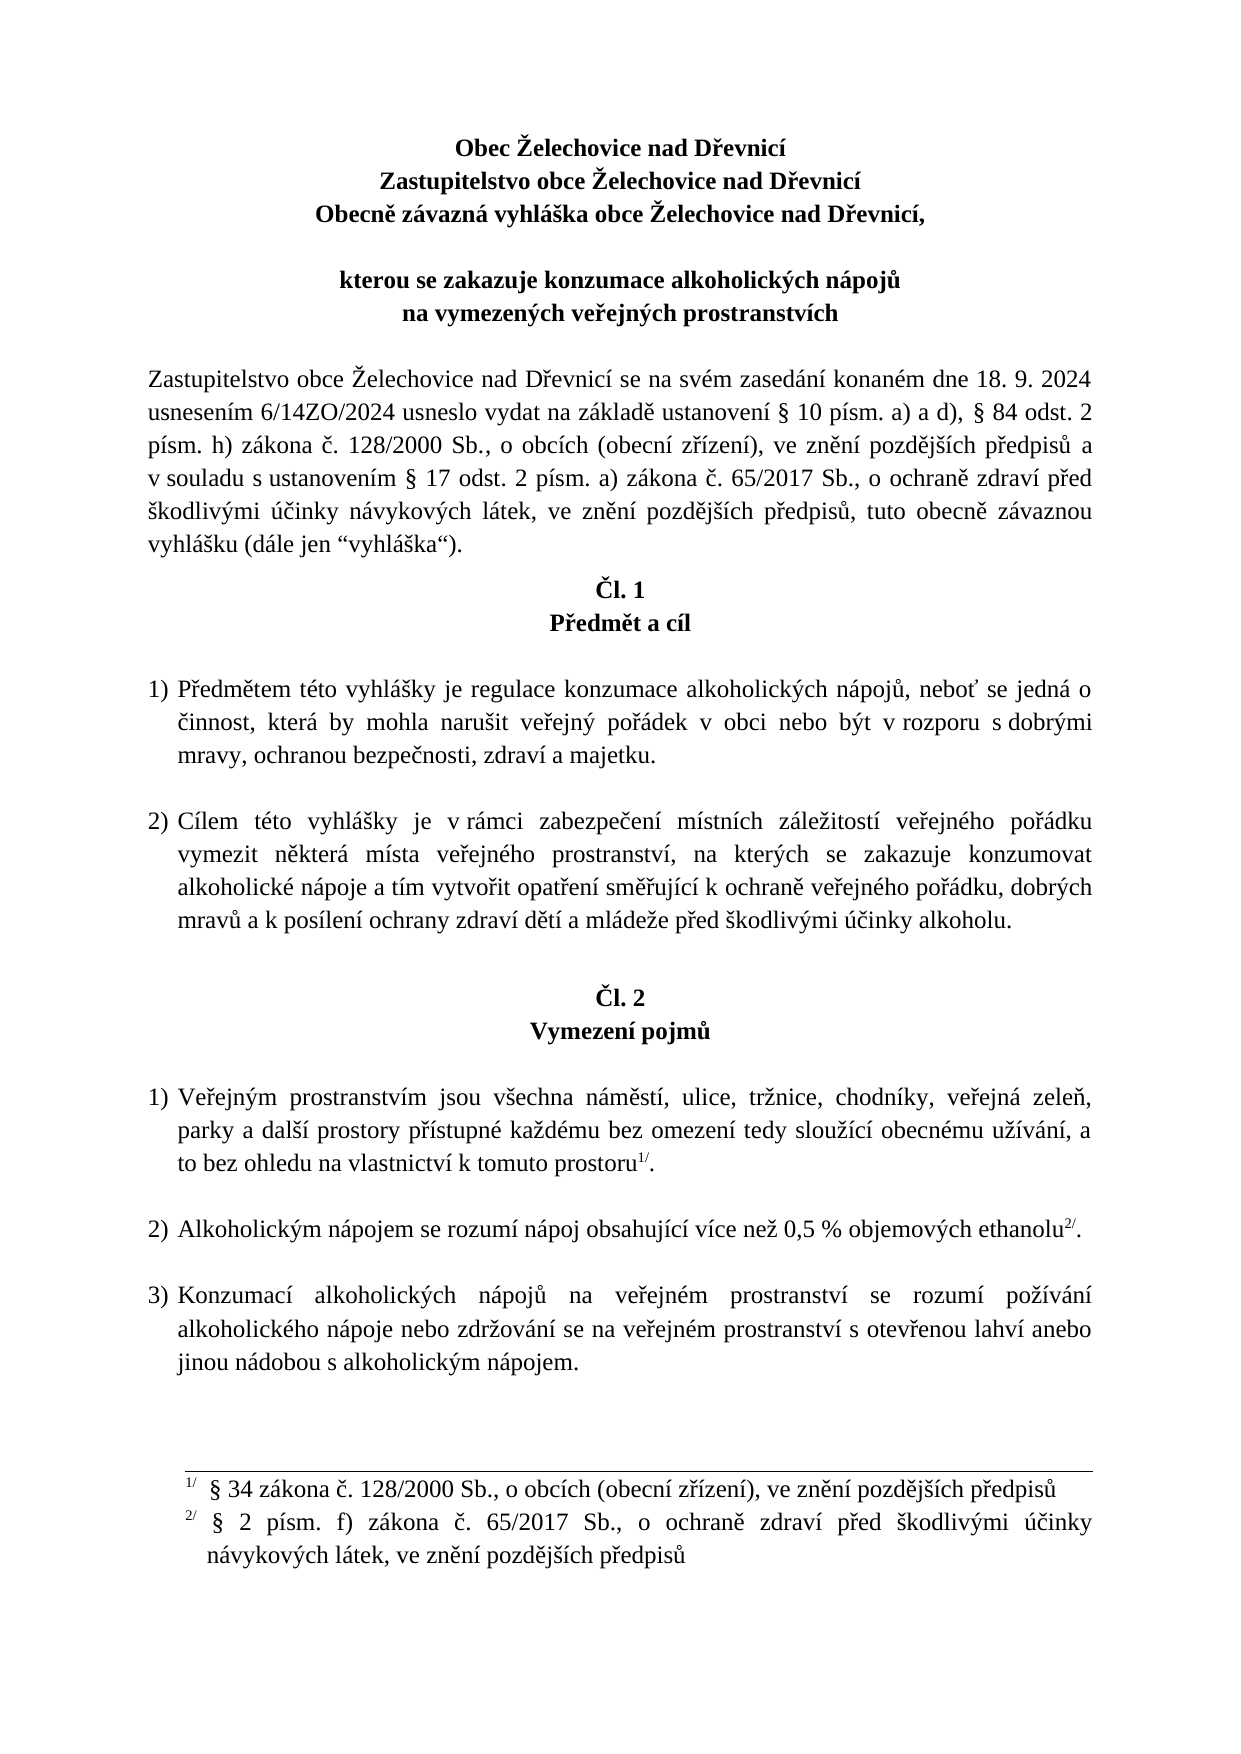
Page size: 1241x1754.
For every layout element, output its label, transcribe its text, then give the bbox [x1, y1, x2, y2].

list Veřejným prostranstvím jsou všechna náměstí, ulice, tržnice, chodníky, veřejná zeleň, parky a další prostory přístupné každému bez omezení tedy sloužící obecnému užívání, a to bez ohledu na vlastnictví k tomuto prostoru1/. [148, 1082, 1093, 1177]
list Konzumací alkoholických nápojů na veřejném prostranství se rozumí požívání alkoholického nápoje nebo zdržování se na veřejném prostranství s otevřenou lahví anebo jinou nádobou s alkoholickým nápojem. [148, 1281, 1093, 1375]
text Obec Želechovice nad Dřevnicí [148, 133, 1093, 162]
text Čl. 1 [148, 575, 1093, 603]
text 1/ § 34 zákona č. 128/2000 Sb., o obcích (obecní zřízení), ve znění pozdějších předpisů [185, 1472, 1093, 1503]
text Obecně závazná vyhláška obce Želechovice nad Dřevnicí, [148, 199, 1093, 228]
text Čl. 2 [148, 983, 1093, 1012]
text Zastupitelstvo obce Želechovice nad Dřevnicí se na svém zasedání konaném dne 18. 9. 2024 usnesením 6/14ZO/2024 usneslo vydat na základě ustanovení § 10 písm. a) a d), § 84 odst. 2 písm. h) zákona č. 128/2000 Sb., o obcích (obecní zřízení), ve znění pozdějších předpisů a v souladu s ustanovením § 17 odst. 2 písm. a) zákona č. 65/2017 Sb., o ochraně zdraví před škodlivými účinky návykových látek, ve znění pozdějších předpisů, tuto obecně závaznou vyhlášku (dále jen “vyhláška“). [148, 364, 1093, 558]
list Alkoholickým nápojem se rozumí nápoj obsahující více než 0,5 % objemových ethanolu2/. [148, 1214, 1093, 1243]
text kterou se zakazuje konzumace alkoholických nápojů [148, 265, 1093, 294]
list Cílem této vyhlášky je v rámci zabezpečení místních záležitostí veřejného pořádku vymezit některá místa veřejného prostranství, na kterých se zakazuje konzumovat alkoholické nápoje a tím vytvořit opatření směřující k ochraně veřejného pořádku, dobrých mravů a k posílení ochrany zdraví dětí a mládeže před škodlivými účinky alkoholu. [148, 806, 1093, 934]
text Předmět a cíl [148, 608, 1093, 636]
text Vymezení pojmů [148, 1016, 1093, 1045]
text 2/ § 2 písm. f) zákona č. 65/2017 Sb., o ochraně zdraví před škodlivými účinky návykových látek, ve znění pozdějších předpisů [185, 1504, 1093, 1569]
text Zastupitelstvo obce Želechovice nad Dřevnicí [148, 166, 1093, 195]
text na vymezených veřejných prostranstvích [148, 298, 1093, 327]
list Předmětem této vyhlášky je regulace konzumace alkoholických nápojů, neboť se jedná o činnost, která by mohla narušit veřejný pořádek v obci nebo být v rozporu s dobrými mravy, ochranou bezpečnosti, zdraví a majetku. [148, 674, 1093, 768]
